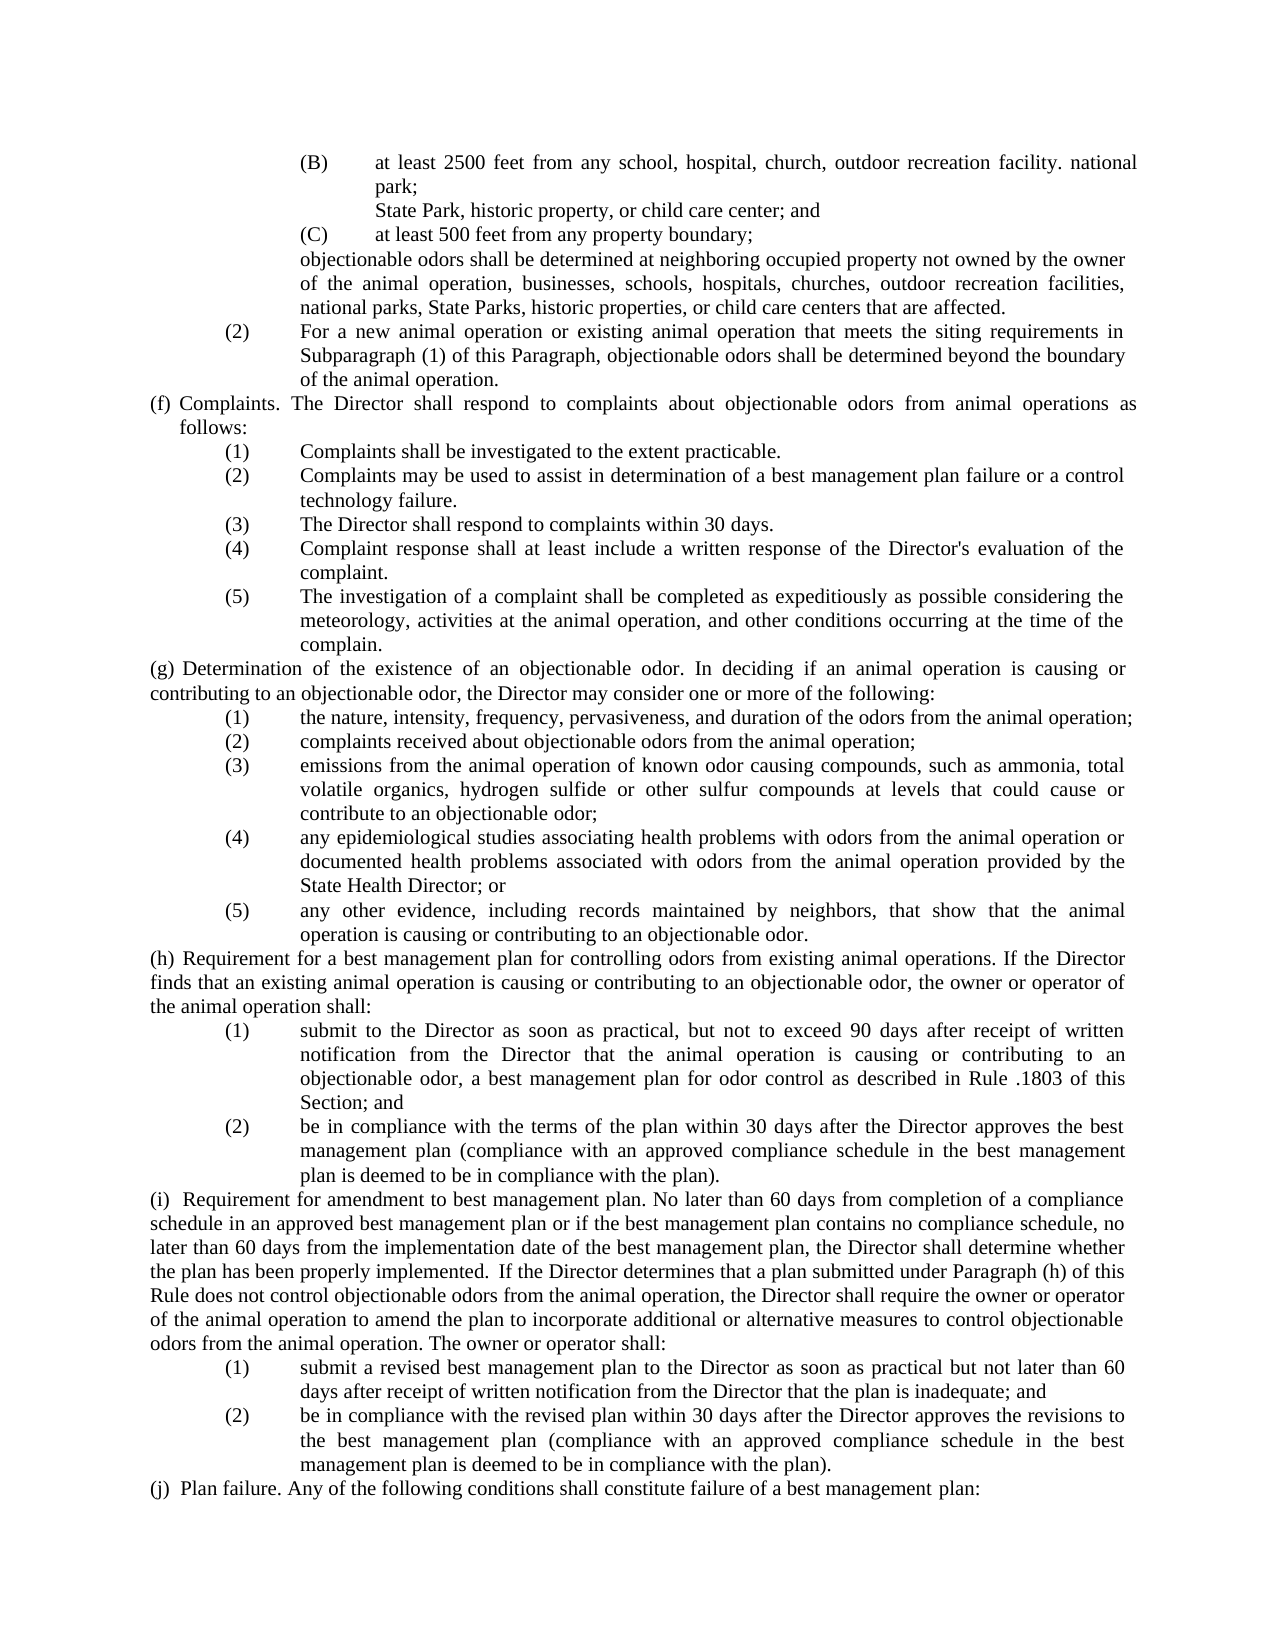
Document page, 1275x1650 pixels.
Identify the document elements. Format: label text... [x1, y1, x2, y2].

text objectionable odors shall be determined at neighboring occupied property not owned by the owner of the animal operation, businesses, schools, hospitals, churches, outdoor recreation facilities, national parks, State Parks, historic properties, or child care centers that are affected. [300, 246, 1125, 319]
list Requirement for amendment to best management plan. No later than 60 days from completion of a compliance schedule in an approved best management plan or if the best management plan contains no compliance schedule, no later than 60 days from the implementation date of the best management plan, the Director shall determine whether the plan has been properly implemented. If the Director determines that a plan submitted under Paragraph (h) of this Rule does not control objectionable odors from the animal operation, the Director shall require the owner or operator of the animal operation to amend the plan to incorporate additional or alternative measures to control objectionable odors from the animal operation. The owner or operator shall: [150, 1187, 1126, 1355]
list submit a revised best management plan to the Director as soon as practical but not later than 60 days after receipt of written notification from the Director that the plan is inadequate; and [225, 1355, 1125, 1403]
list Complaints shall be investigated to the extent practicable. [225, 439, 1137, 463]
list at least 2500 feet from any school, hospital, church, outdoor recreation facility. national park; [300, 150, 1137, 198]
text State Park, historic property, or child care center; and [375, 198, 1137, 222]
list Requirement for a best management plan for controlling odors from existing animal operations. If the Director finds that an existing animal operation is causing or contributing to an objectionable odor, the owner or operator of the animal operation shall: [150, 946, 1126, 1018]
list any other evidence, including records maintained by neighbors, that show that the animal operation is causing or contributing to an objectionable odor. [225, 897, 1125, 946]
list The investigation of a complaint shall be completed as expeditiously as possible considering the meteorology, activities at the animal operation, and other conditions occurring at the time of the complain. [225, 584, 1125, 656]
list be in compliance with the revised plan within 30 days after the Director approves the revisions to the best management plan (compliance with an approved compliance schedule in the best management plan is deemed to be in compliance with the plan). [225, 1403, 1126, 1476]
list For a new animal operation or existing animal operation that meets the siting requirements in Subparagraph (1) of this Paragraph, objectionable odors shall be determined beyond the boundary of the animal operation. [225, 319, 1125, 391]
list The Director shall respond to complaints within 30 days. [225, 512, 1137, 536]
list emissions from the animal operation of known odor causing compounds, such as ammonia, total volatile organics, hydrogen sulfide or other sulfur compounds at levels that could cause or contribute to an objectionable odor; [225, 753, 1125, 825]
list at least 500 feet from any property boundary; [300, 222, 1137, 246]
list Complaints may be used to assist in determination of a best management plan failure or a control technology failure. [225, 463, 1125, 512]
list Complaint response shall at least include a written response of the Director's evaluation of the complaint. [225, 536, 1126, 584]
list the nature, intensity, frequency, pervasiveness, and duration of the odors from the animal operation; [225, 704, 1137, 729]
list be in compliance with the terms of the plan within 30 days after the Director approves the best management plan (compliance with an approved compliance schedule in the best management plan is deemed to be in compliance with the plan). [225, 1114, 1125, 1187]
list submit to the Director as soon as practical, but not to exceed 90 days after receipt of written notification from the Director that the animal operation is causing or contributing to an objectionable odor, a best management plan for odor control as described in Rule .1803 of this Section; and [225, 1018, 1125, 1114]
list any epidemiological studies associating health problems with odors from the animal operation or documented health problems associated with odors from the animal operation provided by the State Health Director; or [225, 825, 1126, 897]
list complaints received about objectionable odors from the animal operation; [225, 729, 1137, 753]
list Complaints. The Director shall respond to complaints about objectionable odors from animal operations as follows: [150, 391, 1137, 439]
list Determination of the existence of an objectionable odor. In deciding if an animal operation is causing or contributing to an objectionable odor, the Director may consider one or more of the following: [150, 656, 1126, 704]
list Plan failure. Any of the following conditions shall constitute failure of a best management plan: [150, 1476, 1137, 1500]
